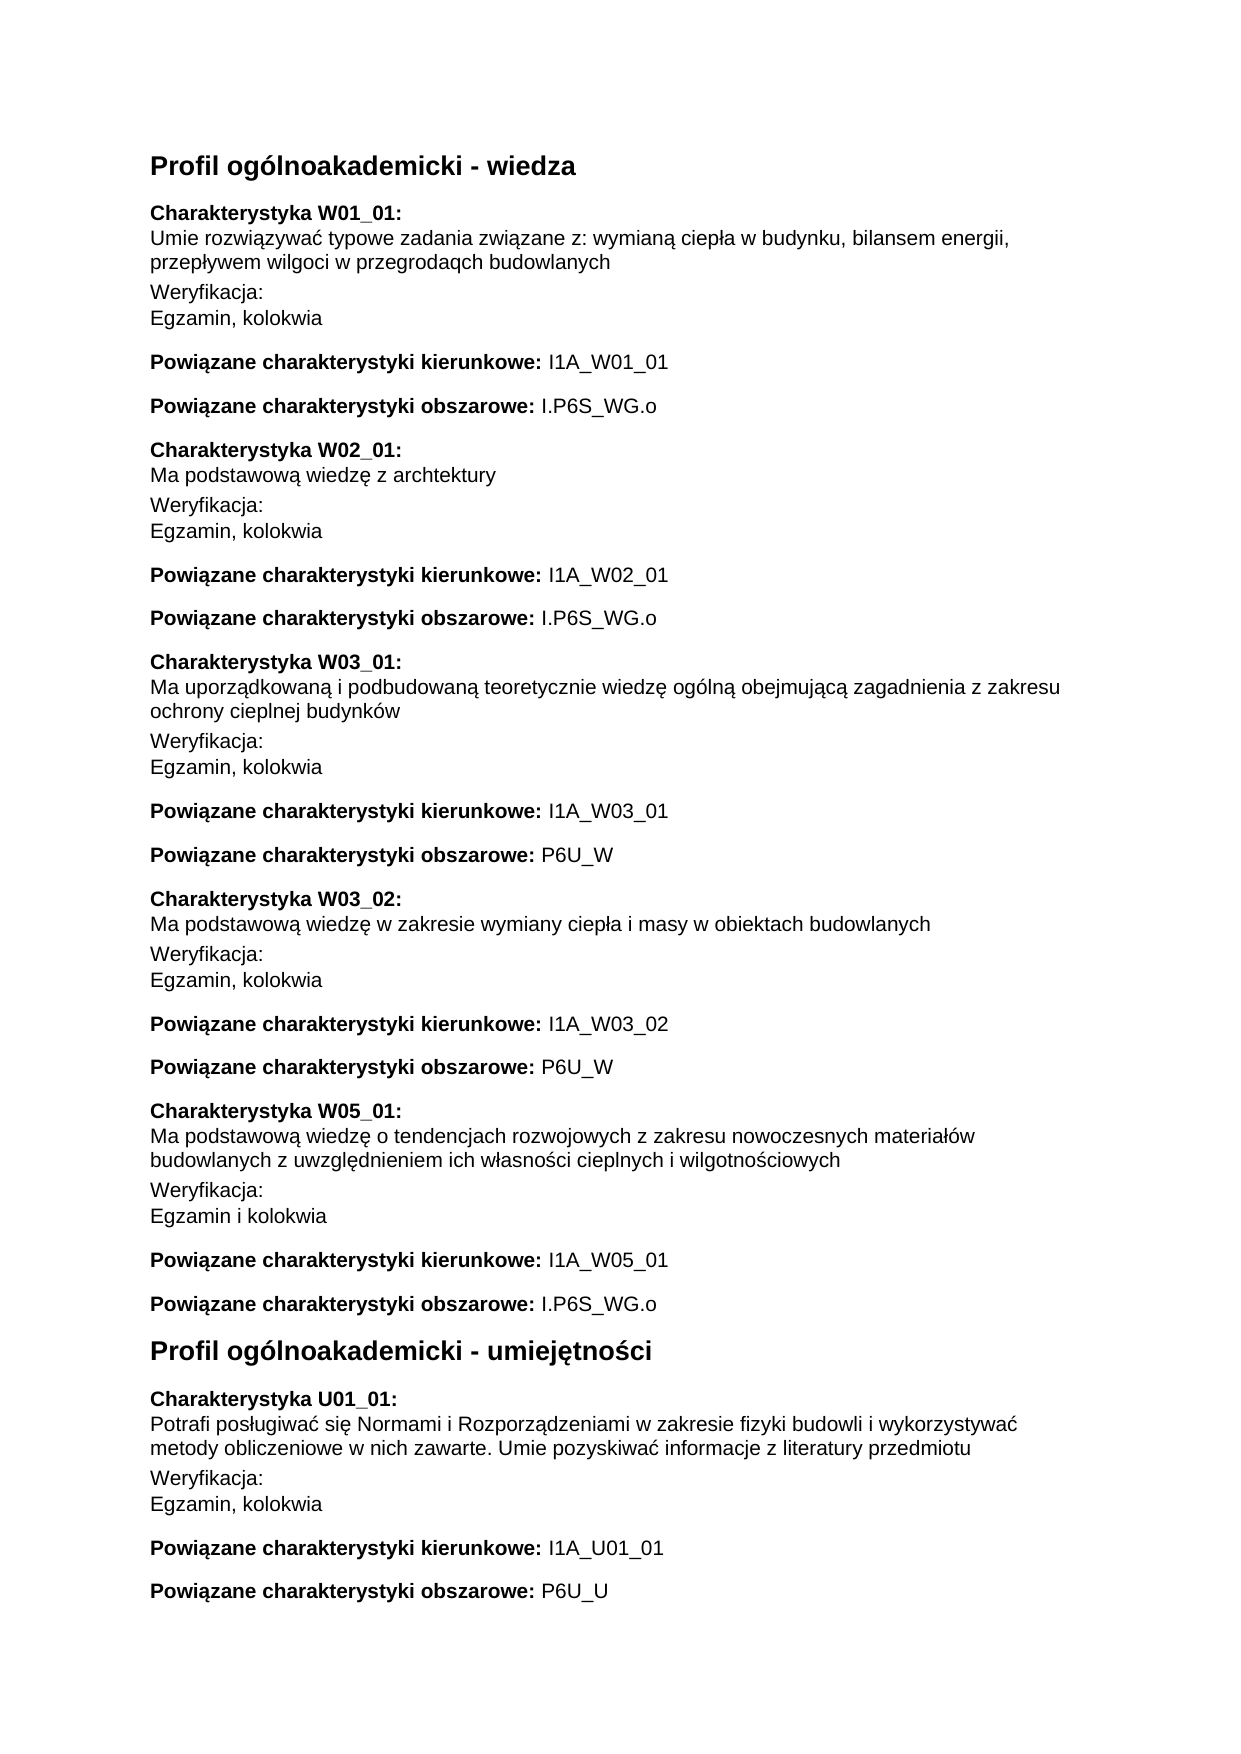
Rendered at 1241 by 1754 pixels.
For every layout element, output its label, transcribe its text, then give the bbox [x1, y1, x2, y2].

text Weryfikacja: [150, 1466, 1090, 1489]
text Charakterystyka W03_01: [150, 650, 1090, 674]
text Powiązane charakterystyki obszarowe: P6U_W [150, 843, 1090, 867]
text Egzamin i kolokwia [150, 1204, 1090, 1228]
text Potrafi posługiwać się Normami i Rozporządzeniami w zakresie fizyki budowli i wykorzystywać metody obliczeniowe w nich zawarte. Umie pozyskiwać informacje z literatury przedmiotu [150, 1411, 1090, 1459]
text Ma podstawową wiedzę z archtektury [150, 462, 1090, 486]
text Powiązane charakterystyki kierunkowe: I1A_U01_01 [150, 1535, 1090, 1559]
text Ma podstawową wiedzę w zakresie wymiany ciepła i masy w obiektach budowlanych [150, 911, 1090, 935]
text Powiązane charakterystyki obszarowe: I.P6S_WG.o [150, 606, 1090, 630]
text Egzamin, kolokwia [150, 519, 1090, 543]
text Egzamin, kolokwia [150, 306, 1090, 330]
text Ma uporządkowaną i podbudowaną teoretycznie wiedzę ogólną obejmującą zagadnienia z zakresu ochrony cieplnej budynków [150, 675, 1090, 723]
text Weryfikacja: [150, 493, 1090, 517]
text Powiązane charakterystyki obszarowe: P6U_W [150, 1055, 1090, 1079]
text Charakterystyka W05_01: [150, 1099, 1090, 1123]
text Weryfikacja: [150, 280, 1090, 304]
text Powiązane charakterystyki kierunkowe: I1A_W05_01 [150, 1248, 1090, 1272]
text Powiązane charakterystyki kierunkowe: I1A_W03_01 [150, 799, 1090, 823]
subtitle Profil ogólnoakademicki - umiejętności [150, 1335, 1090, 1367]
text Powiązane charakterystyki kierunkowe: I1A_W03_02 [150, 1011, 1090, 1035]
text Umie rozwiązywać typowe zadania związane z: wymianą ciepła w budynku, bilansem energii, przepływem wilgoci w przegrodaqch budowlanych [150, 226, 1090, 274]
text Egzamin, kolokwia [150, 755, 1090, 779]
text Charakterystyka U01_01: [150, 1386, 1090, 1410]
text Charakterystyka W03_02: [150, 886, 1090, 910]
text Weryfikacja: [150, 1178, 1090, 1202]
text Powiązane charakterystyki kierunkowe: I1A_W02_01 [150, 562, 1090, 586]
text Weryfikacja: [150, 942, 1090, 966]
subtitle Profil ogólnoakademicki - wiedza [150, 150, 1090, 181]
text Egzamin, kolokwia [150, 1492, 1090, 1516]
text Powiązane charakterystyki obszarowe: I.P6S_WG.o [150, 394, 1090, 418]
text Weryfikacja: [150, 729, 1090, 753]
text Powiązane charakterystyki kierunkowe: I1A_W01_01 [150, 350, 1090, 374]
text Powiązane charakterystyki obszarowe: I.P6S_WG.o [150, 1292, 1090, 1316]
text Charakterystyka W02_01: [150, 437, 1090, 461]
text Ma podstawową wiedzę o tendencjach rozwojowych z zakresu nowoczesnych materiałów budowlanych z uwzględnieniem ich własności cieplnych i wilgotnościowych [150, 1124, 1090, 1172]
text Charakterystyka W01_01: [150, 201, 1090, 225]
text Powiązane charakterystyki obszarowe: P6U_U [150, 1579, 1090, 1603]
text Egzamin, kolokwia [150, 968, 1090, 992]
